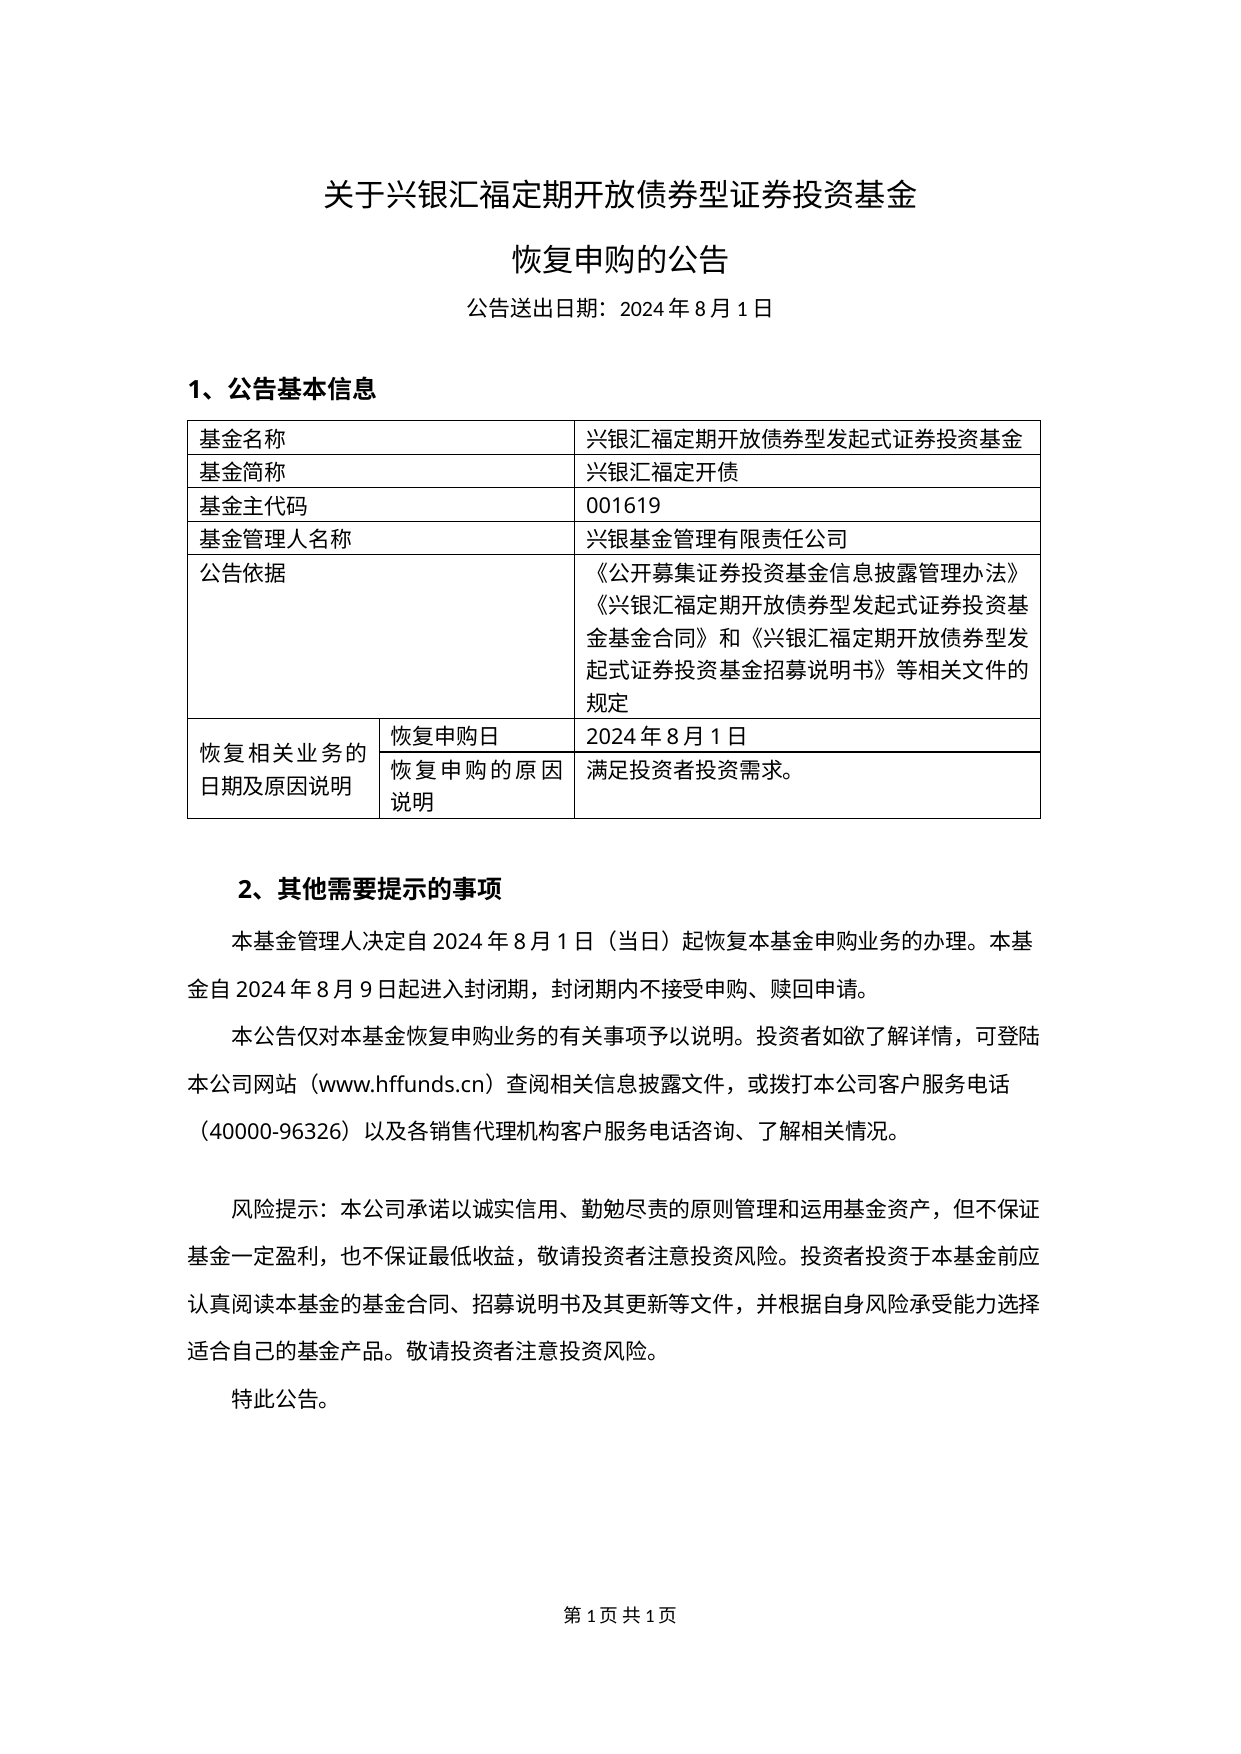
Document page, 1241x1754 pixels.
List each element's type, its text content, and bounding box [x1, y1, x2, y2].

text 特此公告。 [187, 1382, 1053, 1413]
table_cell 公告依据 [188, 555, 574, 718]
text 风险提示：本公司承诺以诚实信用、勤勉尽责的原则管理和运用基金资产，但不保证基金一定盈利，也不保证最低收益，敬请投资者注意投资风险。投资者投资于本基金前应认真阅读本基金的基金合同、招募说明书及其更新等文件，并根据自身风险承受能力选择适合自己的基金产品。敬请投资者注意投资风险。 [187, 1192, 1053, 1366]
table_cell 基金主代码 [188, 488, 574, 521]
table_cell 兴银基金管理有限责任公司 [575, 522, 1040, 554]
text 公告送出日期：2024年8月1日 [187, 290, 1053, 323]
text 2、其他需要提示的事项 [187, 869, 1053, 906]
table_cell 恢复申购的原因说明 [380, 753, 574, 817]
table_cell 基金管理人名称 [188, 522, 574, 554]
text 1、公告基本信息 [187, 355, 1053, 420]
text 恢复申购的公告 [187, 225, 1053, 290]
table_header 兴银汇福定期开放债券型发起式证券投资基金 [575, 421, 1040, 454]
table_cell 恢复相关业务的日期及原因说明 [188, 719, 379, 817]
table_cell 兴银汇福定开债 [575, 455, 1040, 487]
table_cell 恢复申购日 [380, 719, 574, 751]
text 本基金管理人决定自2024年8月1日（当日）起恢复本基金申购业务的办理。本基金自2024年8月9日起进入封闭期，封闭期内不接受申购、赎回申请。 [187, 924, 1053, 1003]
table_cell 001619 [575, 488, 1040, 521]
text 关于兴银汇福定期开放债券型证券投资基金 [187, 160, 1053, 225]
table_cell 满足投资者投资需求。 [575, 753, 1040, 817]
table_cell 基金简称 [188, 455, 574, 487]
table_cell 2024年8月1日 [575, 719, 1040, 751]
text 本公告仅对本基金恢复申购业务的有关事项予以说明。投资者如欲了解详情，可登陆本公司网站（www.hffunds.cn）查阅相关信息披露文件，或拨打本公司客户服务电话（40000-96326）以及各销售代理机构客户服务电话咨询、了解相关情况。 [187, 1019, 1053, 1146]
table_header 基金名称 [188, 421, 574, 454]
table_cell 《公开募集证券投资基金信息披露管理办法》《兴银汇福定期开放债券型发起式证券投资基金基金合同》和《兴银汇福定期开放债券型发起式证券投资基金招募说明书》等相关文件的规定 [575, 555, 1040, 718]
